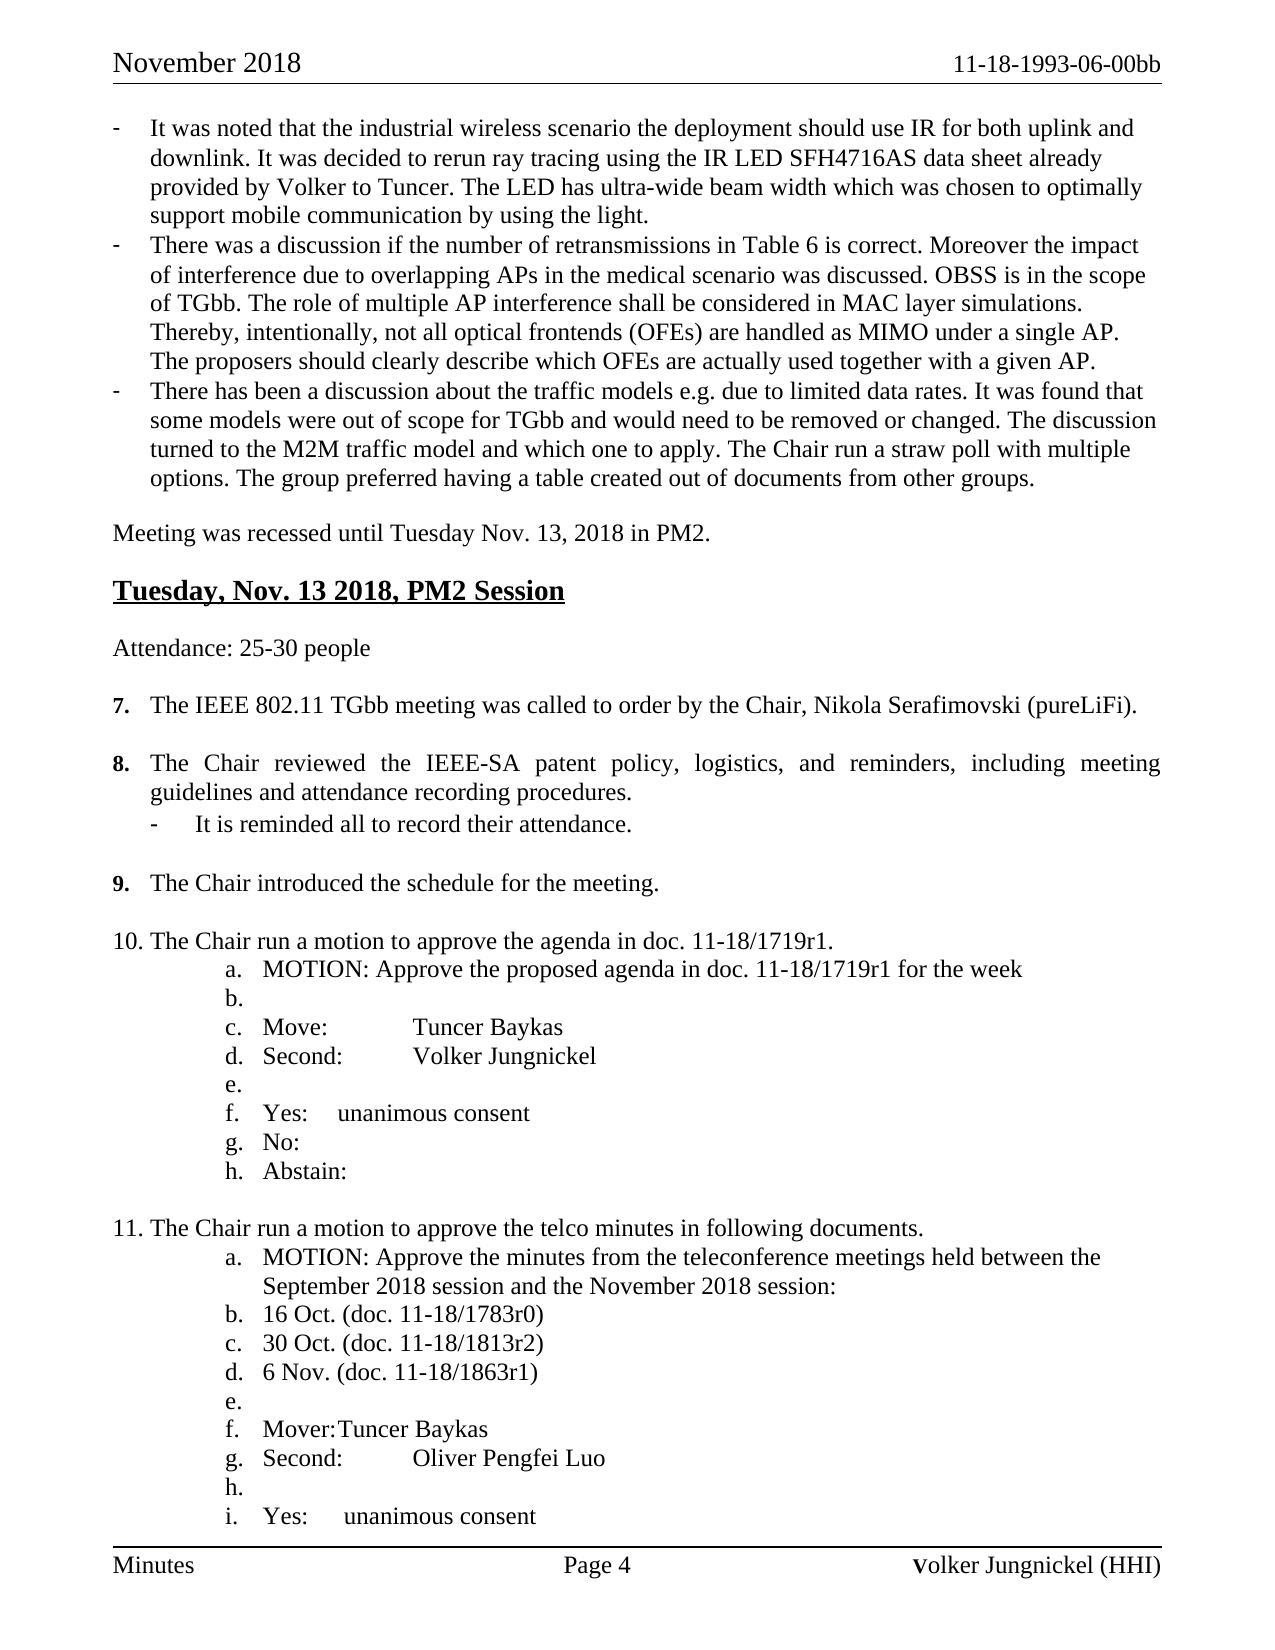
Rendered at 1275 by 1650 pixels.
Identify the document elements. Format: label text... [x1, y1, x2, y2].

list It is reminded all to record their attendance. [150, 805, 1162, 839]
list MOTION: Approve the minutes from the teleconference meetings held between the September 2018 session and the November 2018 session: [225, 1242, 1162, 1299]
text Tuesday, Nov. 13 2018, PM2 Session [112, 573, 1162, 607]
list It was noted that the industrial wireless scenario the deployment should use IR for both uplink and downlink. It was decided to rerun ray tracing using the IR LED SFH4716AS data sheet already provided by Volker to Tuncer. The LED has ultra-wide beam width which was chosen to optimally support mobile communication by using the light. [112, 112, 1162, 229]
list The Chair run a motion to approve the telco minutes in following documents. [112, 1213, 1162, 1242]
list The Chair introduced the schedule for the meeting. [112, 868, 1162, 897]
list No: [225, 1127, 1162, 1156]
list The Chair run a motion to approve the agenda in doc. 11-18/1719r1. [112, 926, 1162, 954]
list 30 Oct. (doc. 11-18/1813r2) [225, 1328, 1162, 1357]
list Second: Oliver Pengfei Luo [225, 1443, 1162, 1472]
list The Chair reviewed the IEEE-SA patent policy, logistics, and reminders, including meeting guidelines and attendance recording procedures. [112, 748, 1162, 805]
list MOTION: Approve the proposed agenda in doc. 11-18/1719r1 for the week [225, 954, 1162, 983]
list 6 Nov. (doc. 11-18/1863r1) [225, 1357, 1162, 1386]
list Second: Volker Jungnickel [225, 1041, 1162, 1069]
list Mover: Tuncer Baykas [225, 1414, 1162, 1443]
list Abstain: [225, 1156, 1162, 1184]
list Yes: unanimous consent [225, 1501, 1162, 1529]
text Attendance: 25-30 people [112, 633, 1162, 662]
list The IEEE 802.11 TGbb meeting was called to order by the Chair, Nikola Serafimovski (pureLiFi). [112, 690, 1162, 719]
list Yes: unanimous consent [225, 1098, 1162, 1127]
text Meeting was recessed until Tuesday Nov. 13, 2018 in PM2. [112, 518, 1162, 547]
list There has been a discussion about the traffic models e.g. due to limited data rates. It was found that some models were out of scope for TGbb and would need to be removed or changed. The discussion turned to the M2M traffic model and which one to apply. The Chair run a straw poll with multiple options. The group preferred having a table created out of documents from other groups. [112, 375, 1162, 492]
list There was a discussion if the number of retransmissions in Table 6 is correct. Moreover the impact of interference due to overlapping APs in the medical scenario was discussed. OBSS is in the scope of TGbb. The role of multiple AP interference shall be considered in MAC layer simulations. Thereby, intentionally, not all optical frontends (OFEs) are handled as MIMO under a single AP. The proposers should clearly describe which OFEs are actually used together with a given AP. [112, 229, 1162, 375]
list 16 Oct. (doc. 11-18/1783r0) [225, 1299, 1162, 1328]
list Move: Tuncer Baykas [225, 1012, 1162, 1041]
